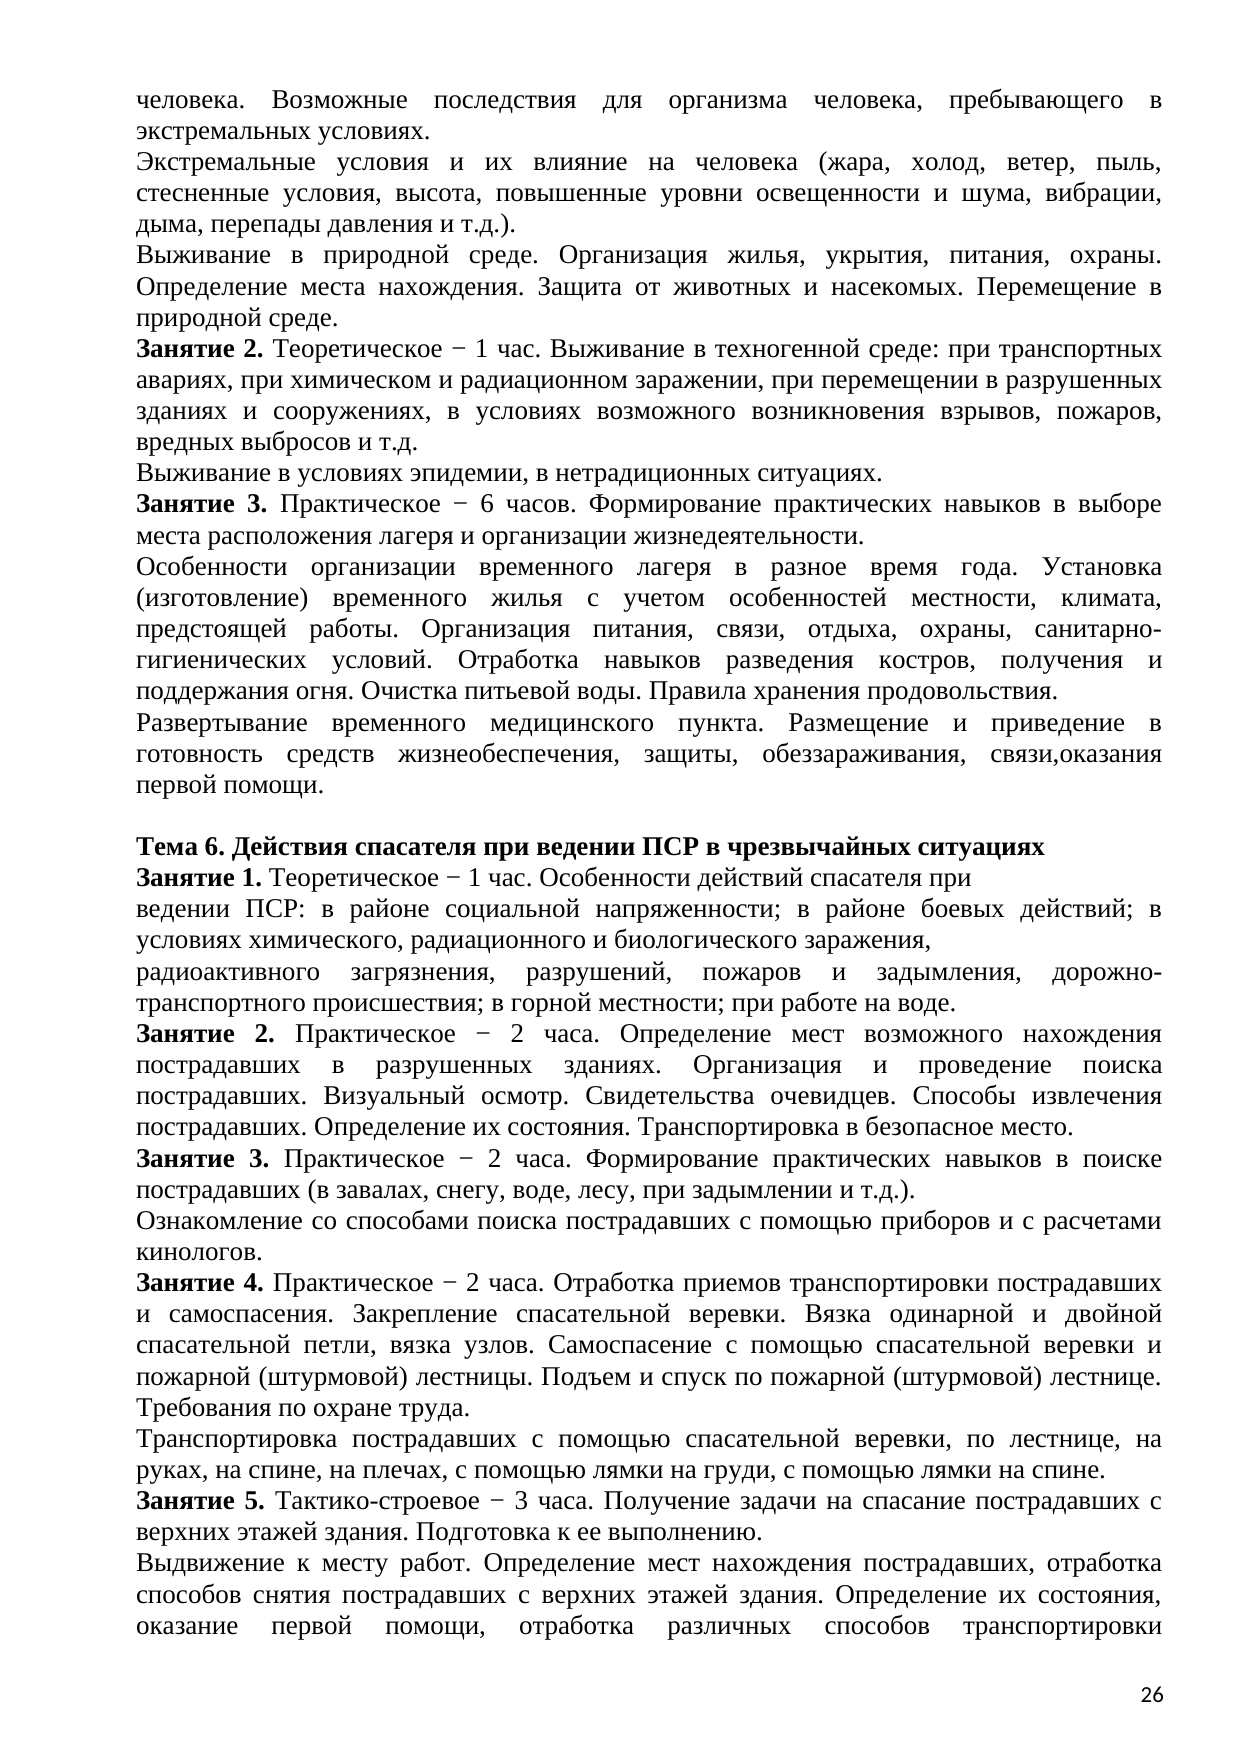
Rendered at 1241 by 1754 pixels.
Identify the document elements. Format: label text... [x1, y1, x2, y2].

text Занятие 3. Практическое − 6 часов. Формирование практических навыков в выборе места расположения лагеря и организации жизнедеятельности. [136, 488, 1163, 550]
text Занятие 4. Практическое − 2 часа. Отработка приемов транспортировки пострадавших и самоспасения. Закрепление спасательной веревки. Вязка одинарной и двойной спасательной петли, вязка узлов. Самоспасение с помощью спасательной веревки и пожарной (штурмовой) лестницы. Подъем и спуск по пожарной (штурмовой) лестнице. Требования по охране труда. [136, 1266, 1163, 1422]
text Особенности организации временного лагеря в разное время года. Установка (изготовление) временного жилья с учетом особенностей местности, климата, предстоящей работы. Организация питания, связи, отдыха, охраны, санитарно- гигиенических условий. Отработка навыков разведения костров, получения и поддержания огня. Очистка питьевой воды. Правила хранения продовольствия. [136, 550, 1163, 706]
text Занятие 1. Теоретическое − 1 час. Особенности действий спасателя при [136, 861, 1163, 892]
text радиоактивного загрязнения, разрушений, пожаров и задымления, дорожно-транспортного происшествия; в горной местности; при работе на воде. [136, 955, 1163, 1017]
text Экстремальные условия и их влияние на человека (жара, холод, ветер, пыль, стесненные условия, высота, повышенные уровни освещенности и шума, вибрации, дыма, перепады давления и т.д.). [136, 145, 1163, 238]
text Занятие 2. Практическое − 2 часа. Определение мест возможного нахождения пострадавших в разрушенных зданиях. Организация и проведение поиска пострадавших. Визуальный осмотр. Свидетельства очевидцев. Способы извлечения пострадавших. Определение их состояния. Транспортировка в безопасное место. [136, 1017, 1163, 1142]
text Развертывание временного медицинского пункта. Размещение и приведение в готовность средств жизнеобеспечения, защиты, обеззараживания, связи,оказания первой помощи. [136, 706, 1163, 799]
text Ознакомление со способами поиска пострадавших с помощью приборов и с расчетами кинологов. [136, 1204, 1163, 1266]
text Выживание в природной среде. Организация жилья, укрытия, питания, охраны. Определение места нахождения. Защита от животных и насекомых. Перемещение в природной среде. [136, 238, 1163, 332]
text Занятие 5. Тактико-строевое − 3 часа. Получение задачи на спасание пострадавших с верхних этажей здания. Подготовка к ее выполнению. [136, 1484, 1163, 1547]
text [136, 83, 1163, 145]
text Выживание в условиях эпидемии, в нетрадиционных ситуациях. [136, 456, 1163, 488]
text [136, 1547, 1163, 1640]
text Занятие 3. Практическое − 2 часа. Формирование практических навыков в поиске пострадавших (в завалах, снегу, воде, лесу, при задымлении и т.д.). [136, 1142, 1163, 1204]
text Занятие 2. Теоретическое − 1 час. Выживание в техногенной среде: при транспортных авариях, при химическом и радиационном заражении, при перемещении в разрушенных зданиях и сооружениях, в условиях возможного возникновения взрывов, пожаров, вредных выбросов и т.д. [136, 332, 1163, 456]
text ведении ПСР: в районе социальной напряженности; в районе боевых действий; в условиях химического, радиационного и биологического заражения, [136, 892, 1163, 955]
text Транспортировка пострадавших с помощью спасательной веревки, по лестнице, на руках, на спине, на плечах, с помощью лямки на груди, с помощью лямки на спине. [136, 1422, 1163, 1484]
text Тема 6. Действия спасателя при ведении ПСР в чрезвычайных ситуациях [136, 830, 1163, 861]
